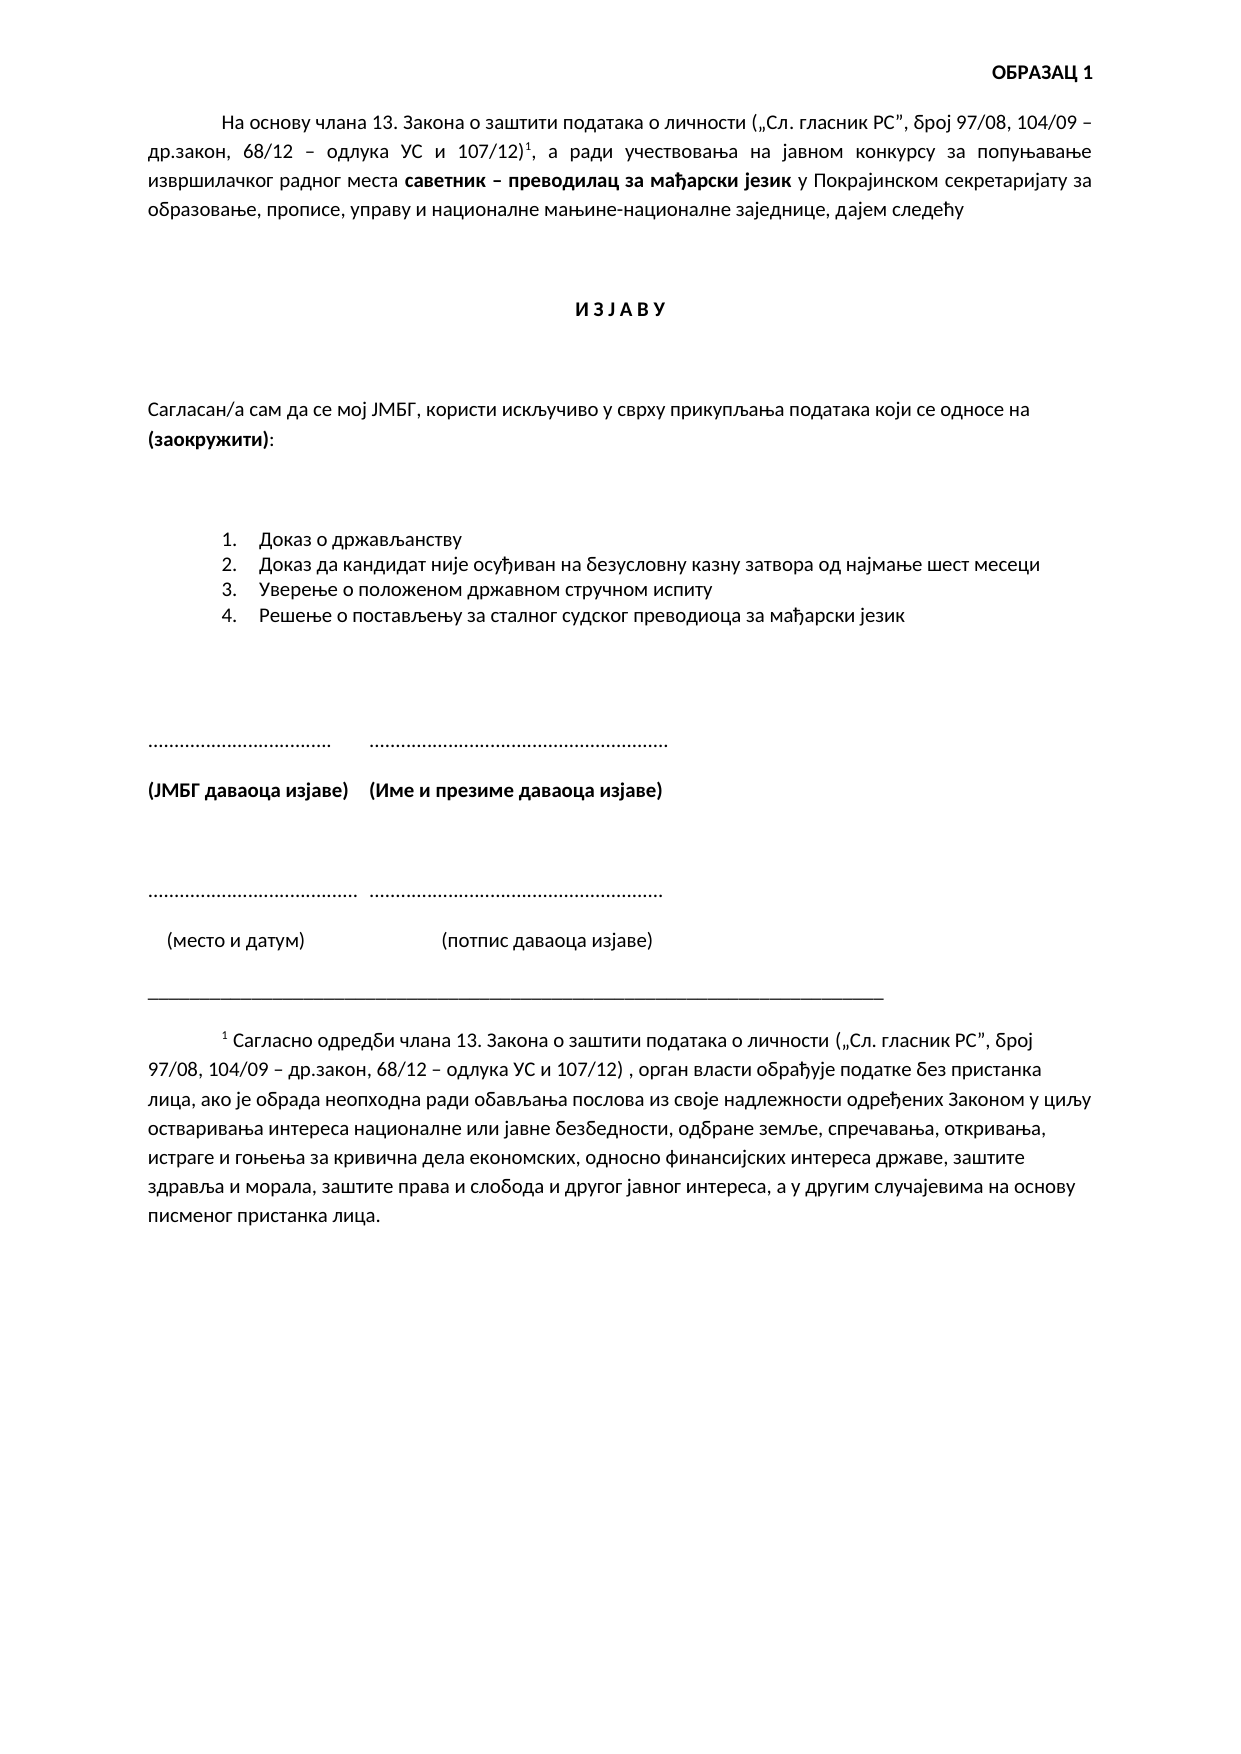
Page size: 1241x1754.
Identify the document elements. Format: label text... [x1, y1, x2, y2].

text И З Ј А В У [148, 297, 1093, 322]
list Доказ о држављанству [221, 526, 1093, 551]
text (место и датум) (потпис даваоца изјаве) [148, 927, 1093, 953]
list Доказ да кандидат није осуђиван на безусловну казну затвора од најмање шест месеци [221, 551, 1093, 577]
list Решење о постављењу за сталног судског преводиоца за мађарски језик [221, 602, 1093, 627]
text ........................................ ........................................................ [148, 877, 1093, 903]
text На основу члана 13. Закона о заштити података о личности („Сл. гласник РС”, брoj 97/08, 104/09 – др.закон, 68/12 – одлука УС и 107/12)1, а ради учествовања на јавном конкурсу за попуњавање извршилачког радног места саветник – преводилац за мађарски језик у Покрајинском секретаријату за образовање, прописе, управу и националне мањине-националне заједнице, дајем следећу [148, 109, 1093, 222]
text 1 Сагласно одредби члана 13. Закона о заштити података о личности („Сл. гласник РС”, број 97/08, 104/09 – др.закон, 68/12 – одлука УС и 107/12) , орган власти обрађује податке без пристанка лица, ако је обрада неопходна ради обављања послова из своје надлежности одређених Законом у циљу остваривања интереса националне или јавне безбедности, одбране земље, спречавања, откривања, истраге и гоњења за кривична дела економских, односно финансијских интереса државе, заштите здравља и морала, заштите права и слобода и другог јавног интереса, а у другим случајевима на основу писменог пристанка лица. [148, 1027, 1093, 1228]
text Сагласан/а сам да се мој ЈМБГ, користи искључиво у сврху прикупљања података који се односе на (заокружити): [148, 397, 1093, 451]
text (ЈМБГ даваоца изјаве) (Име и презиме даваоца изјаве) [148, 777, 1093, 803]
text ОБРАЗАЦ 1 [148, 59, 1093, 84]
text _______________________________________________________________________ [148, 977, 1093, 1003]
text ................................... ......................................................... [148, 727, 1093, 753]
list Уверење о положеном државном стручном испиту [221, 577, 1093, 602]
